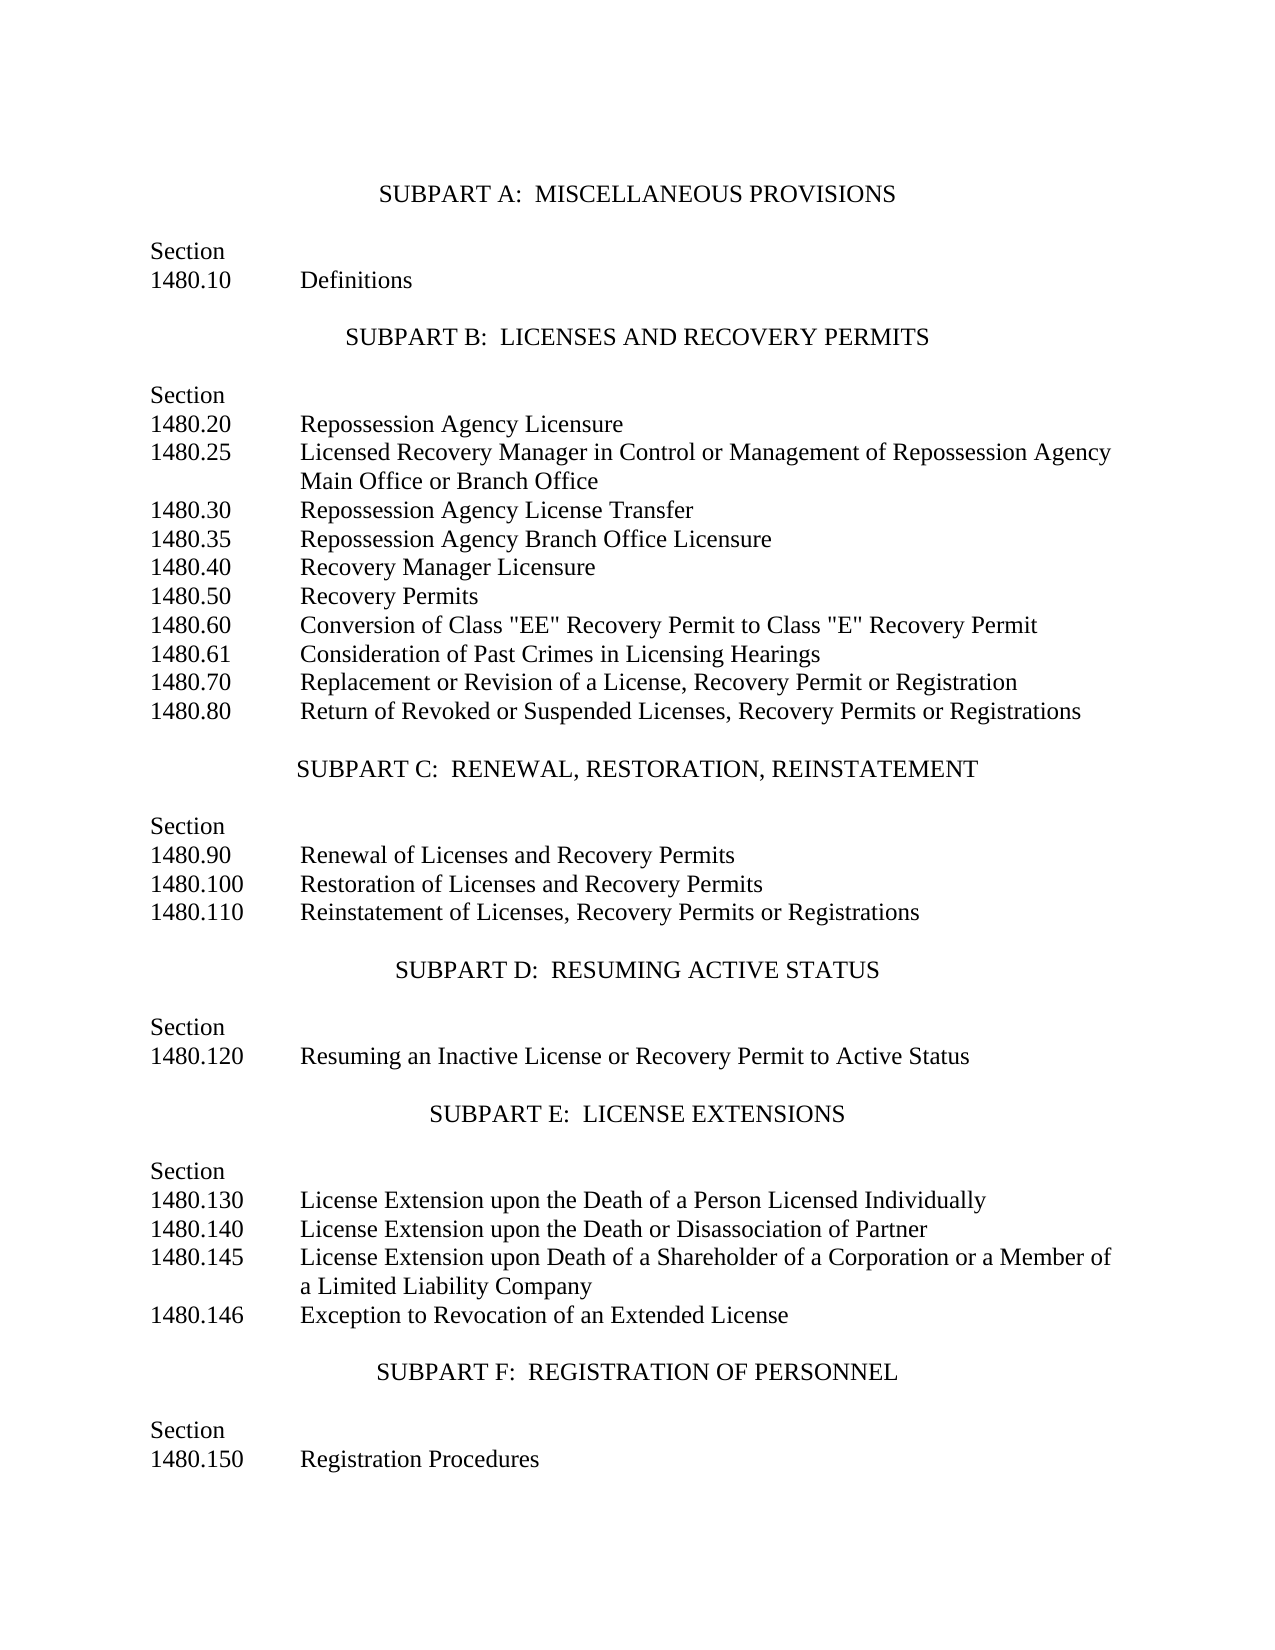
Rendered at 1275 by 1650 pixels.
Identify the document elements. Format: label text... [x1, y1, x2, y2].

text Section [150, 1012, 1125, 1041]
text 1480.100 Restoration of Licenses and Recovery Permits [150, 869, 1125, 897]
text 1480.25 Licensed Recovery Manager in Control or Management of Repossession Agency Main Office or Branch Office [150, 437, 1125, 495]
text 1480.140 License Extension upon the Death or Disassociation of Partner [150, 1214, 1125, 1242]
text 1480.40 Recovery Manager Licensure [150, 552, 1125, 581]
text 1480.110 Reinstatement of Licenses, Recovery Permits or Registrations [150, 897, 1125, 926]
text Section [150, 1415, 1125, 1444]
text SUBPART C: RENEWAL, RESTORATION, REINSTATEMENT [150, 754, 1125, 782]
text 1480.120 Resuming an Inactive License or Recovery Permit to Active Status [150, 1041, 1125, 1070]
text SUBPART A: MISCELLANEOUS PROVISIONS [150, 179, 1125, 207]
text 1480.130 License Extension upon the Death of a Person Licensed Individually [150, 1185, 1125, 1214]
text SUBPART E: LICENSE EXTENSIONS [150, 1099, 1125, 1127]
text 1480.35 Repossession Agency Branch Office Licensure [150, 524, 1125, 552]
text 1480.70 Replacement or Revision of a License, Recovery Permit or Registration [150, 667, 1125, 696]
text 1480.150 Registration Procedures [150, 1444, 1125, 1472]
text Section [150, 236, 1125, 265]
text 1480.50 Recovery Permits [150, 581, 1125, 610]
text Section [150, 1156, 1125, 1185]
text 1480.90 Renewal of Licenses and Recovery Permits [150, 840, 1125, 869]
text Section [150, 380, 1125, 409]
text 1480.60 Conversion of Class "EE" Recovery Permit to Class "E" Recovery Permit [150, 610, 1125, 639]
text SUBPART D: RESUMING ACTIVE STATUS [150, 955, 1125, 984]
text SUBPART F: REGISTRATION OF PERSONNEL [150, 1357, 1125, 1386]
text 1480.80 Return of Revoked or Suspended Licenses, Recovery Permits or Registrations [150, 696, 1125, 725]
text 1480.20 Repossession Agency Licensure [150, 409, 1125, 437]
text 1480.61 Consideration of Past Crimes in Licensing Hearings [150, 639, 1125, 667]
text 1480.145 License Extension upon Death of a Shareholder of a Corporation or a Member of a Limited Liability Company [150, 1242, 1125, 1300]
text SUBPART B: LICENSES RECOVERY PERMITS [150, 322, 1125, 351]
text 1480.10 Definitions [150, 265, 1125, 294]
text 1480.146 Exception to Revocation of an Extended License [150, 1300, 1125, 1329]
text Section [150, 811, 1125, 840]
text 1480.30 Repossession Agency License Transfer [150, 495, 1125, 524]
